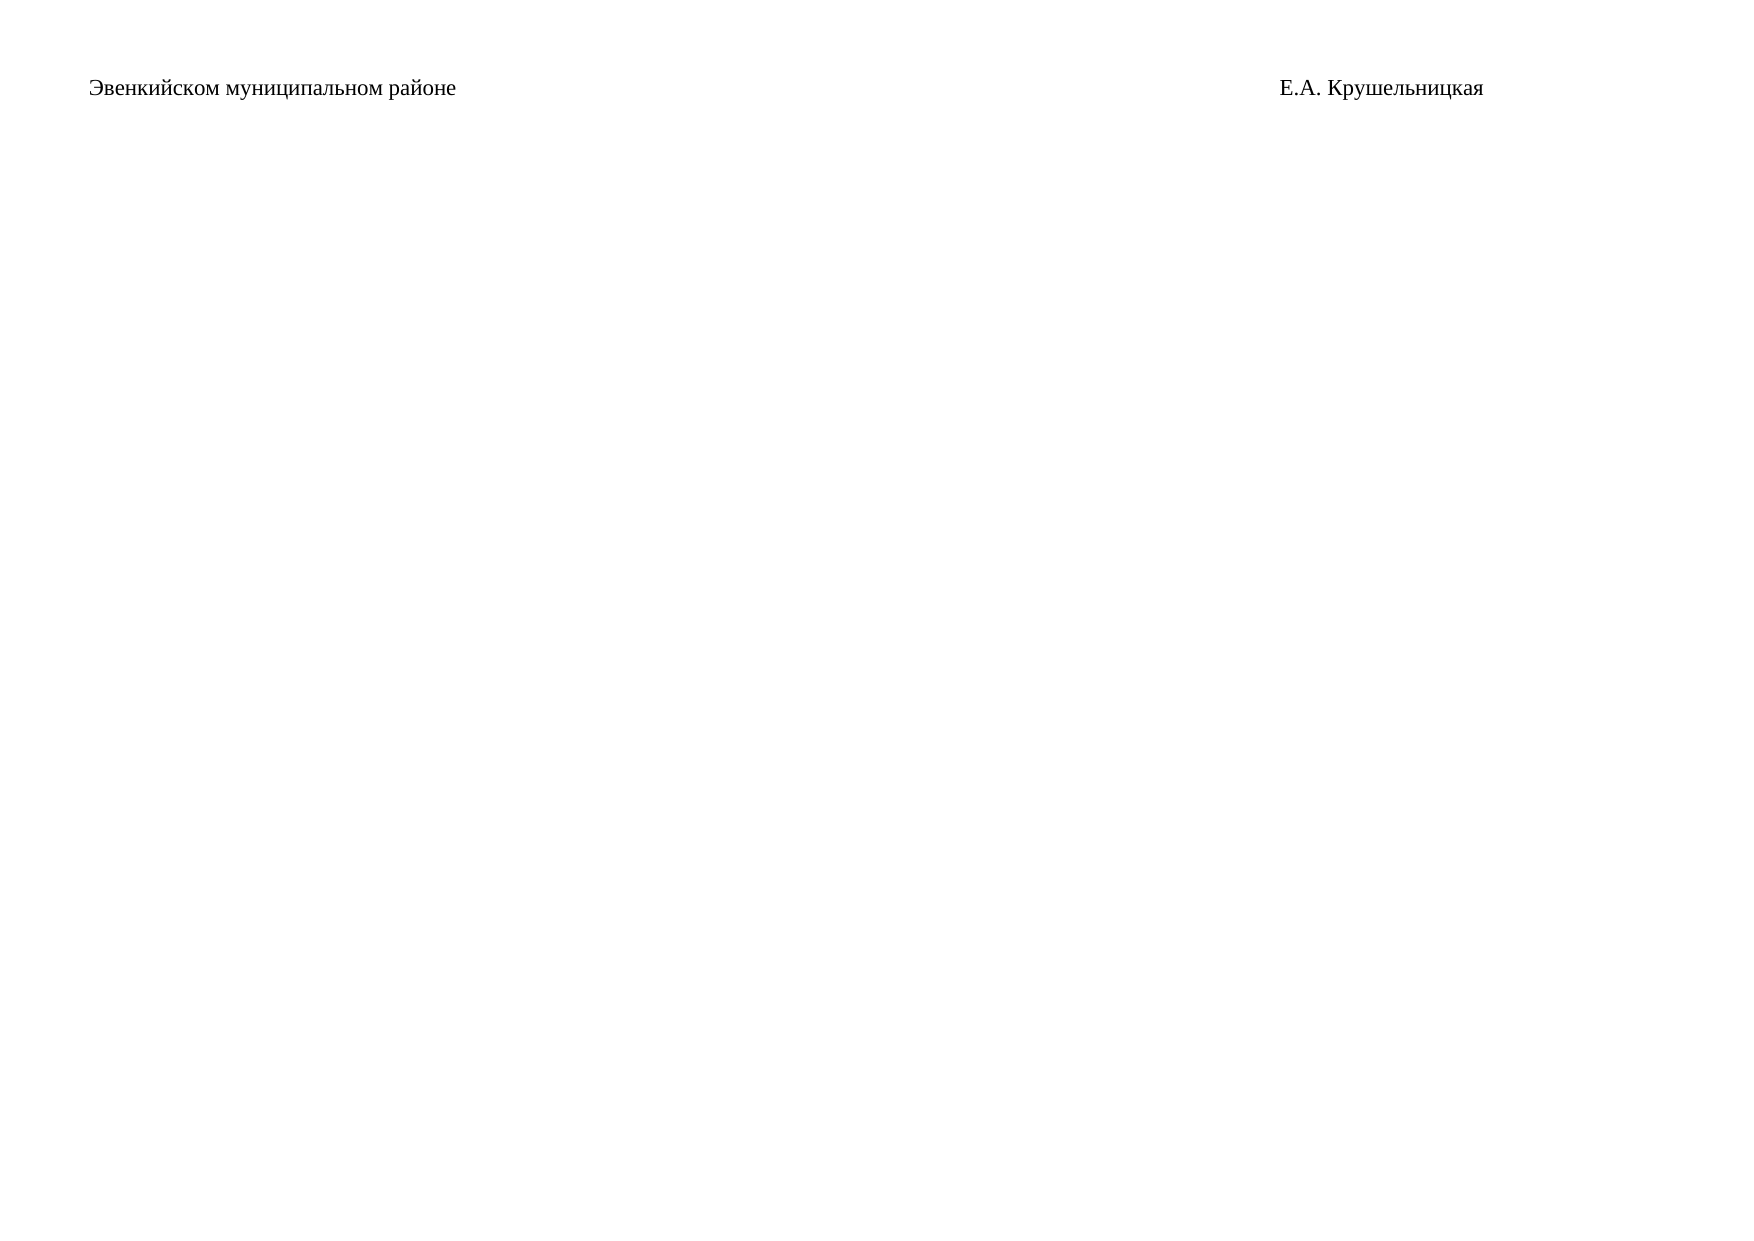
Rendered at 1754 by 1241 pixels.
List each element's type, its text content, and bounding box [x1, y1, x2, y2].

text Эвенкийском муниципальном районе Е.А. Крушельницкая [89, 74, 1665, 100]
